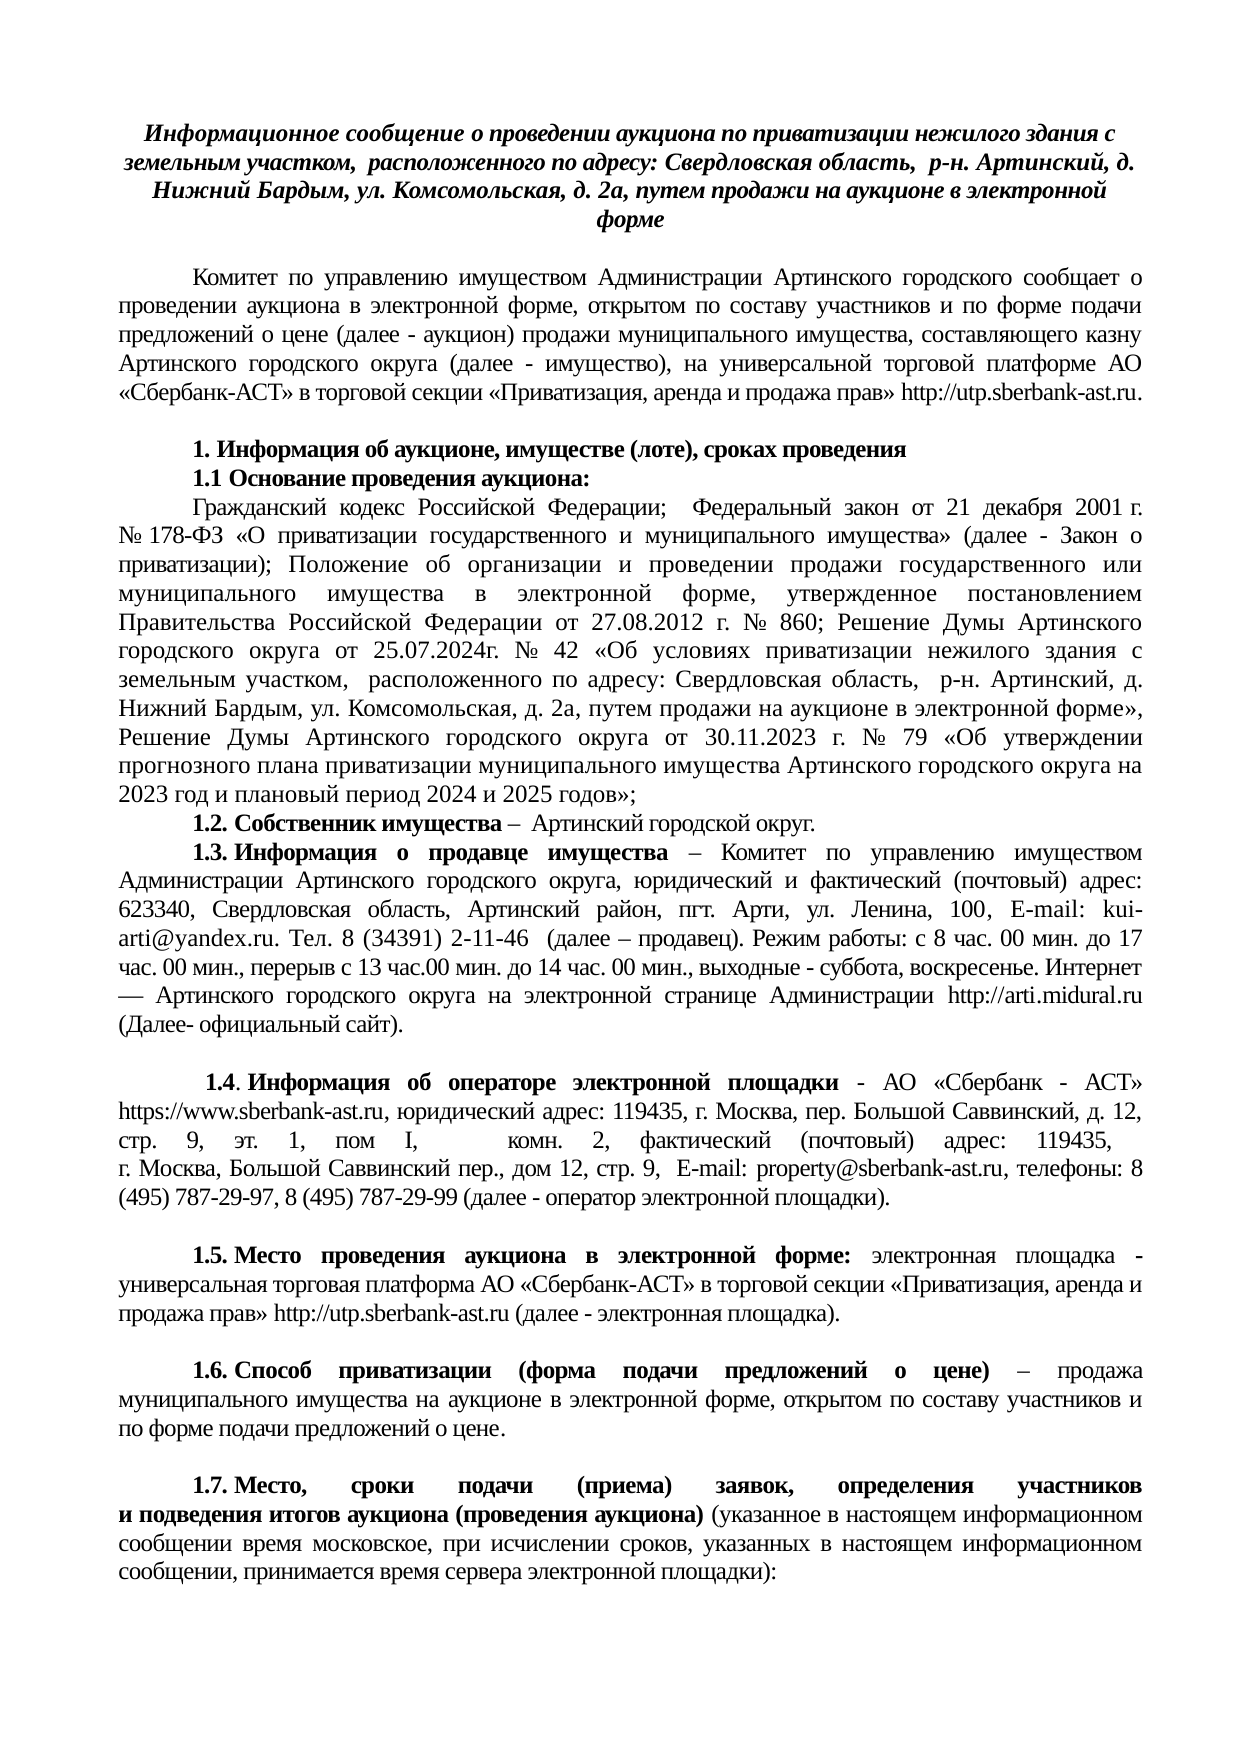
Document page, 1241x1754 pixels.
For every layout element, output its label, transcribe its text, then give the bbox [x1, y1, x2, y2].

text 1.2. Собственник имущества – Артинский городской округ. [118, 808, 1143, 837]
text 1.7. Место, сроки подачи (приема) заявок, определения участников и подведения итогов аукциона (проведения аукциона) (указанное в настоящем информационном сообщении время московское, при исчислении сроков, указанных в настоящем информационном сообщении, принимается время сервера электронной площадки): [118, 1470, 1143, 1585]
text Информационное сообщение о проведении аукциона по приватизации нежилого здания с земельным участком, расположенного по адресу: Свердловская область, р-н. Артинский, д. Нижний Бардым, ул. Комсомольская, д. 2а, путем продажи на аукционе в электронной форме [118, 118, 1143, 233]
text 1.3. Информация о продавце имущества – Комитет по управлению имуществом Администрации Артинского городского округа, юридический и фактический (почтовый) адрес: 623340, Свердловская область, Артинский район, пгт. Арти, ул. Ленина, 100, E-mail: kui-arti@yandex.ru. Тел. 8 (34391) 2-11-46 (далее – продавец). Режим работы: с 8 час. 00 мин. до 17 час. 00 мин., перерыв с 13 час.00 мин. до 14 час. 00 мин., выходные - суббота, воскресенье. Интернет — Артинского городского округа на электронной странице Администрации http://arti.midural.ru (Далее- официальный сайт). [118, 837, 1143, 1038]
text 1.6. Способ приватизации (форма подачи предложений о цене) – продажа муниципального имущества на аукционе в электронной форме, открытом по составу участников и по форме подачи предложений о цене. [118, 1355, 1143, 1441]
text 1. Информация об аукционе, имуществе (лоте), сроках проведения [118, 434, 1143, 463]
text Гражданский кодекс Российской Федерации; Федеральный закон от 21 декабря 2001 г. № 178-ФЗ «О приватизации государственного и муниципального имущества» (далее - Закон о приватизации); Положение об организации и проведении продажи государственного или муниципального имущества в электронной форме, утвержденное постановлением Правительства Российской Федерации от 27.08.2012 г. № 860; Решение Думы Артинского городского округа от 25.07.2024г. № 42 «Об условиях приватизации нежилого здания с земельным участком, расположенного по адресу: Свердловская область, р-н. Артинский, д. Нижний Бардым, ул. Комсомольская, д. 2а, путем продажи на аукционе в электронной форме», Решение Думы Артинского городского округа от 30.11.2023 г. № 79 «Об утверждении прогнозного плана приватизации муниципального имущества Артинского городского округа на 2023 год и плановый период 2024 и 2025 годов»; [118, 492, 1143, 808]
text 1.5. Место проведения аукциона в электронной форме: электронная площадка - универсальная торговая платформа АО «Сбербанк-АСТ» в торговой секции «Приватизация, аренда и продажа прав» http://utp.sberbank-ast.ru (далее - электронная площадка). [118, 1240, 1143, 1326]
text Комитет по управлению имуществом Администрации Артинского городского сообщает о проведении аукциона в электронной форме, открытом по составу участников и по форме подачи предложений о цене (далее - аукцион) продажи муниципального имущества, составляющего казну Артинского городского округа (далее - имущество), на универсальной торговой платформе АО «Сбербанк-АСТ» в торговой секции «Приватизация, аренда и продажа прав» http://utp.sberbank-ast.ru. [118, 262, 1143, 406]
subtitle 1.4. Информация об операторе электронной площадки - АО «Сбербанк - АСТ» https://www.sberbank-ast.ru, юридический адрес: 119435, г. Москва, пер. Большой Саввинский, д. 12, стр. 9, эт. 1, пом I, комн. 2, фактический (почтовый) адрес: 119435, г. Москва, Большой Саввинский пер., дом 12, стр. 9, E-mail: property@sberbank-ast.ru, телефоны: 8 (495) 787-29-97, 8 (495) 787-29-99 (далее - оператор электронной площадки). [118, 1067, 1143, 1211]
text 1.1 Основание проведения аукциона: [118, 463, 1143, 492]
